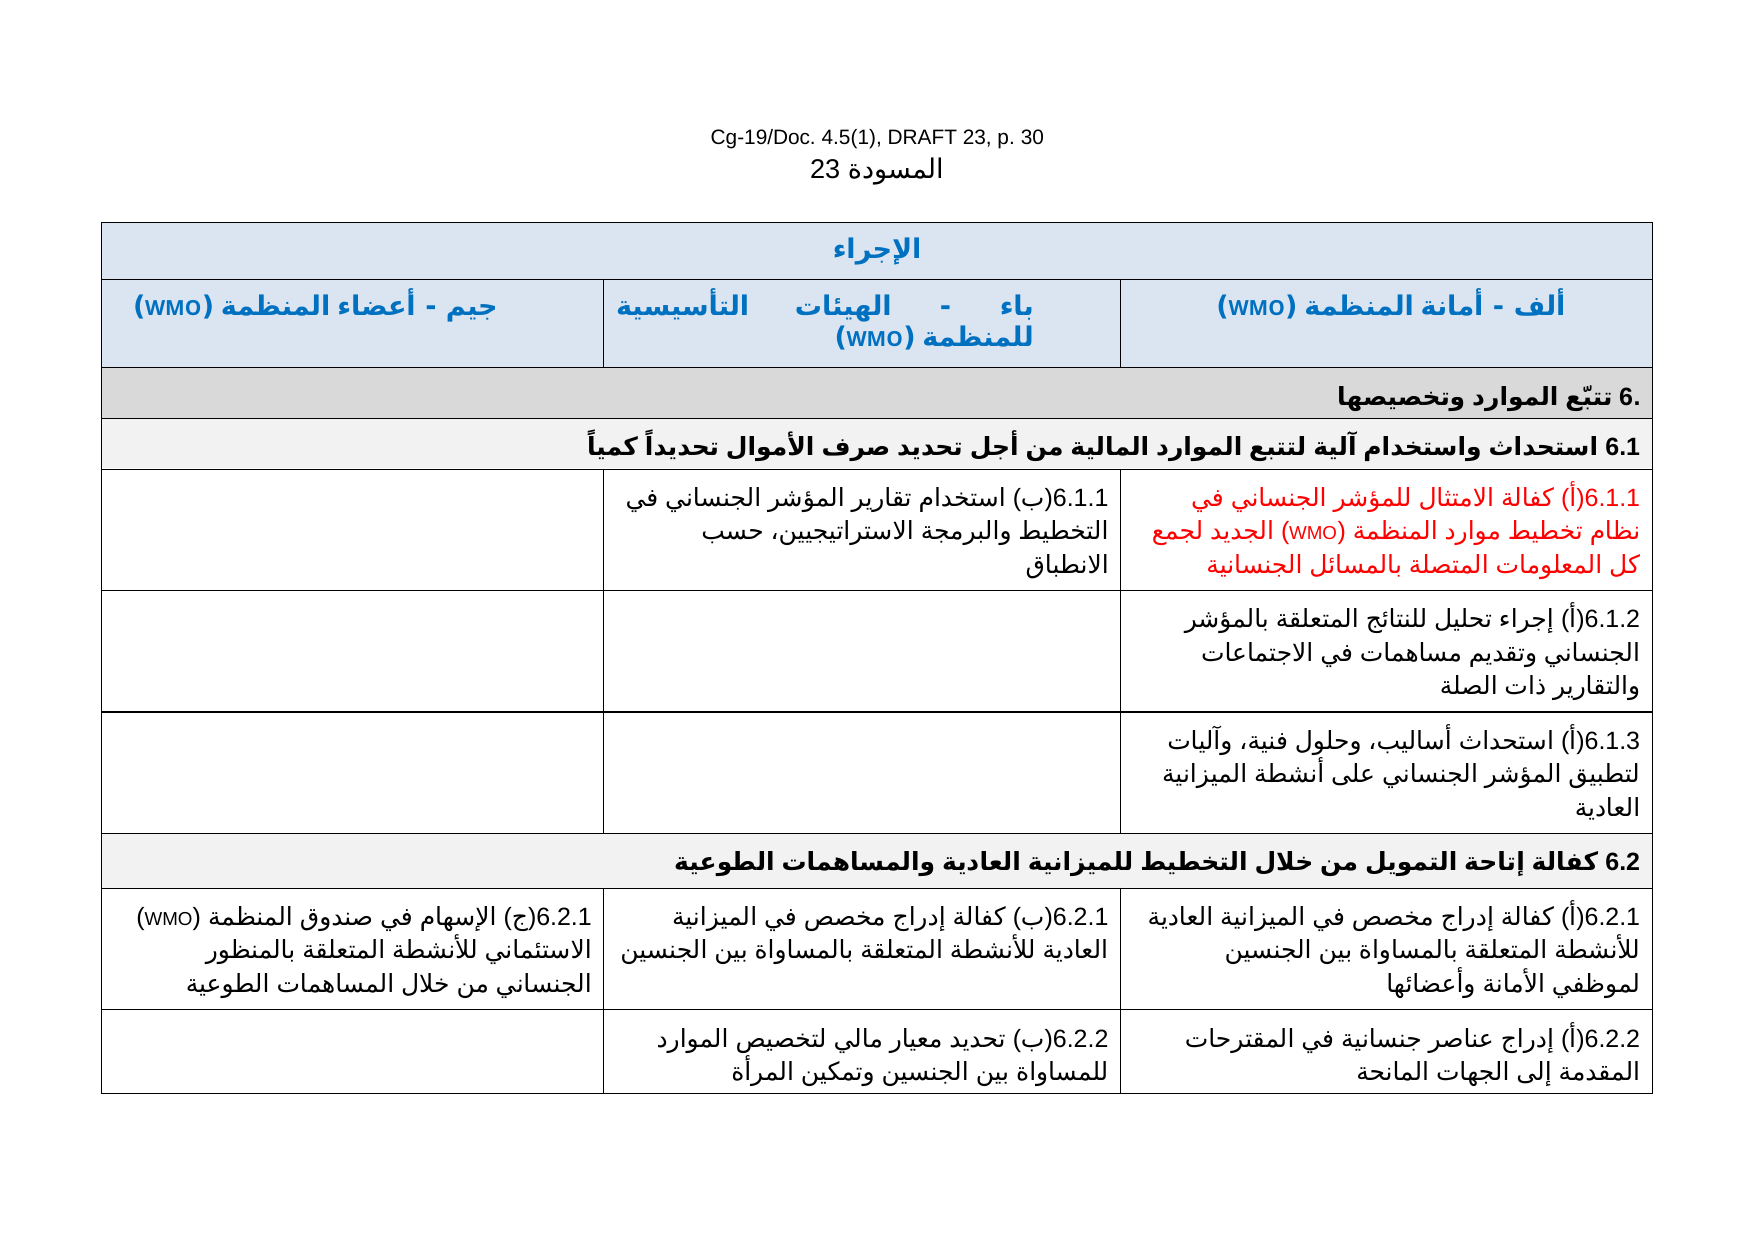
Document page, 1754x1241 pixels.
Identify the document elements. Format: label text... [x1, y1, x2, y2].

table_cell ألف - أمانة المنظمة (WMO) [1121, 280, 1652, 367]
table_cell 6.1.1(أ) كفالة الامتثال للمؤشر الجنساني في نظام تخطيط موارد المنظمة (WMO) الجديد لجمع كل المعلومات المتصلة بالمسائل الجنسانية [1121, 470, 1652, 590]
table_cell [102, 713, 603, 833]
table_cell 6.1.1(ب) استخدام تقارير المؤشر الجنساني في التخطيط والبرمجة الاستراتيجيين، حسب الانطباق [604, 470, 1120, 590]
table_cell 6.2.1(ج) الإسهام في صندوق المنظمة (WMO) الاستئماني للأنشطة المتعلقة بالمنظور الجنساني من خلال المساهمات الطوعية [102, 889, 603, 1009]
table_cell 6.1.3(أ) استحداث أساليب، وحلول فنية، وآليات لتطبيق المؤشر الجنساني على أنشطة الميزانية العادية [1121, 713, 1652, 833]
table_cell 6.2.2(أ) إدراج عناصر جنسانية في المقترحات المقدمة إلى الجهات المانحة [1121, 1010, 1652, 1093]
table_cell 6.1.2(أ) إجراء تحليل للنتائج المتعلقة بالمؤشر الجنساني وتقديم مساهمات في الاجتماعات والتقارير ذات الصلة [1121, 591, 1652, 711]
table_cell 6.2.1(ب) كفالة إدراج مخصص في الميزانية العادية للأنشطة المتعلقة بالمساواة بين الجنسين [604, 889, 1120, 1009]
table_cell جيم - أعضاء المنظمة (WMO) [102, 280, 603, 367]
table_cell باء - الهيئات التأسيسية للمنظمة (WMO) [604, 280, 1120, 367]
table_cell .6 تتبّع الموارد وتخصيصها [102, 368, 1652, 418]
table_cell 6.2 كفالة إتاحة التمويل من خلال التخطيط للميزانية العادية والمساهمات الطوعية [102, 834, 1652, 888]
table_header الإجراء [102, 223, 1652, 279]
table_cell 6.2.1(أ) كفالة إدراج مخصص في الميزانية العادية للأنشطة المتعلقة بالمساواة بين الجنسين لموظفي الأمانة وأعضائها [1121, 889, 1652, 1009]
table_cell [604, 713, 1120, 833]
table_cell [102, 470, 603, 590]
table_cell 6.2.2(ب) تحديد معيار مالي لتخصيص الموارد للمساواة بين الجنسين وتمكين المرأة [604, 1010, 1120, 1093]
table_cell 6.1 استحداث واستخدام آلية لتتبع الموارد المالية من أجل تحديد صرف الأموال تحديداً كمياً [102, 419, 1652, 468]
table_cell [102, 591, 603, 711]
table_cell [102, 1010, 603, 1093]
table_cell [604, 591, 1120, 711]
